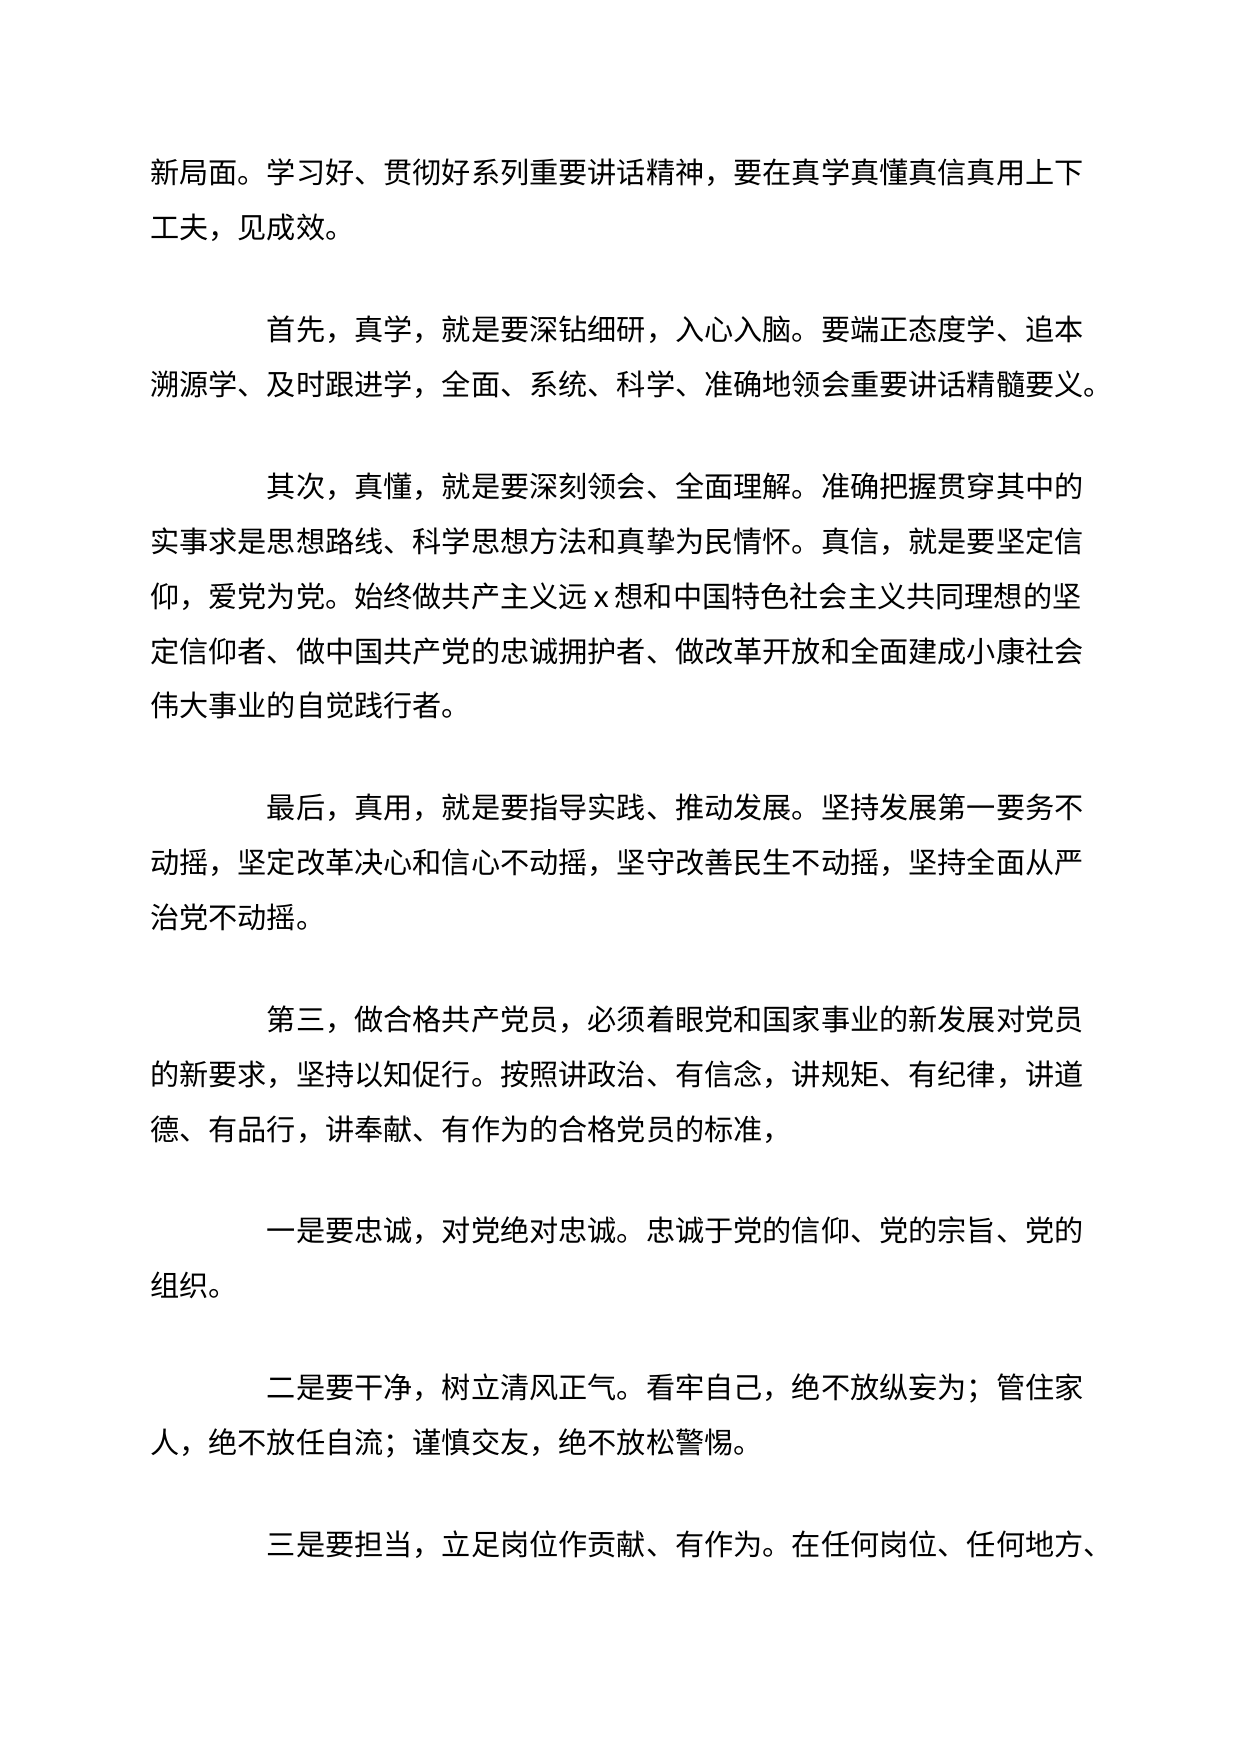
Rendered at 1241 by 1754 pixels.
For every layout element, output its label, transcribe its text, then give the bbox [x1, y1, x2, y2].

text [150, 150, 1090, 247]
text 第三，做合格共产党员，必须着眼党和国家事业的新发展对党员的新要求，坚持以知促行。按照讲政治、有信念，讲规矩、有纪律，讲道德、有品行，讲奉献、有作为的合格党员的标准， [150, 996, 1090, 1148]
text 一是要忠诚，对党绝对忠诚。忠诚于党的信仰、党的宗旨、党的组织。 [150, 1208, 1090, 1305]
text 二是要干净，树立清风正气。看牢自己，绝不放纵妄为；管住家人，绝不放任自流；谨慎交友，绝不放松警惕。 [150, 1364, 1090, 1462]
text 其次，真懂，就是要深刻领会、全面理解。准确把握贯穿其中的实事求是思想路线、科学思想方法和真挚为民情怀。真信，就是要坚定信仰，爱党为党。始终做共产主义远x想和中国特色社会主义共同理想的坚定信仰者、做中国共产党的忠诚拥护者、做改革开放和全面建成小康社会伟大事业的自觉践行者。 [150, 463, 1090, 725]
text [150, 1521, 1090, 1563]
text 首先，真学，就是要深钻细研，入心入脑。要端正态度学、追本溯源学、及时跟进学，全面、系统、科学、准确地领会重要讲话精髓要义。 [150, 307, 1090, 404]
text 最后，真用，就是要指导实践、推动发展。坚持发展第一要务不动摇，坚定改革决心和信心不动摇，坚守改善民生不动摇，坚持全面从严治党不动摇。 [150, 785, 1090, 937]
